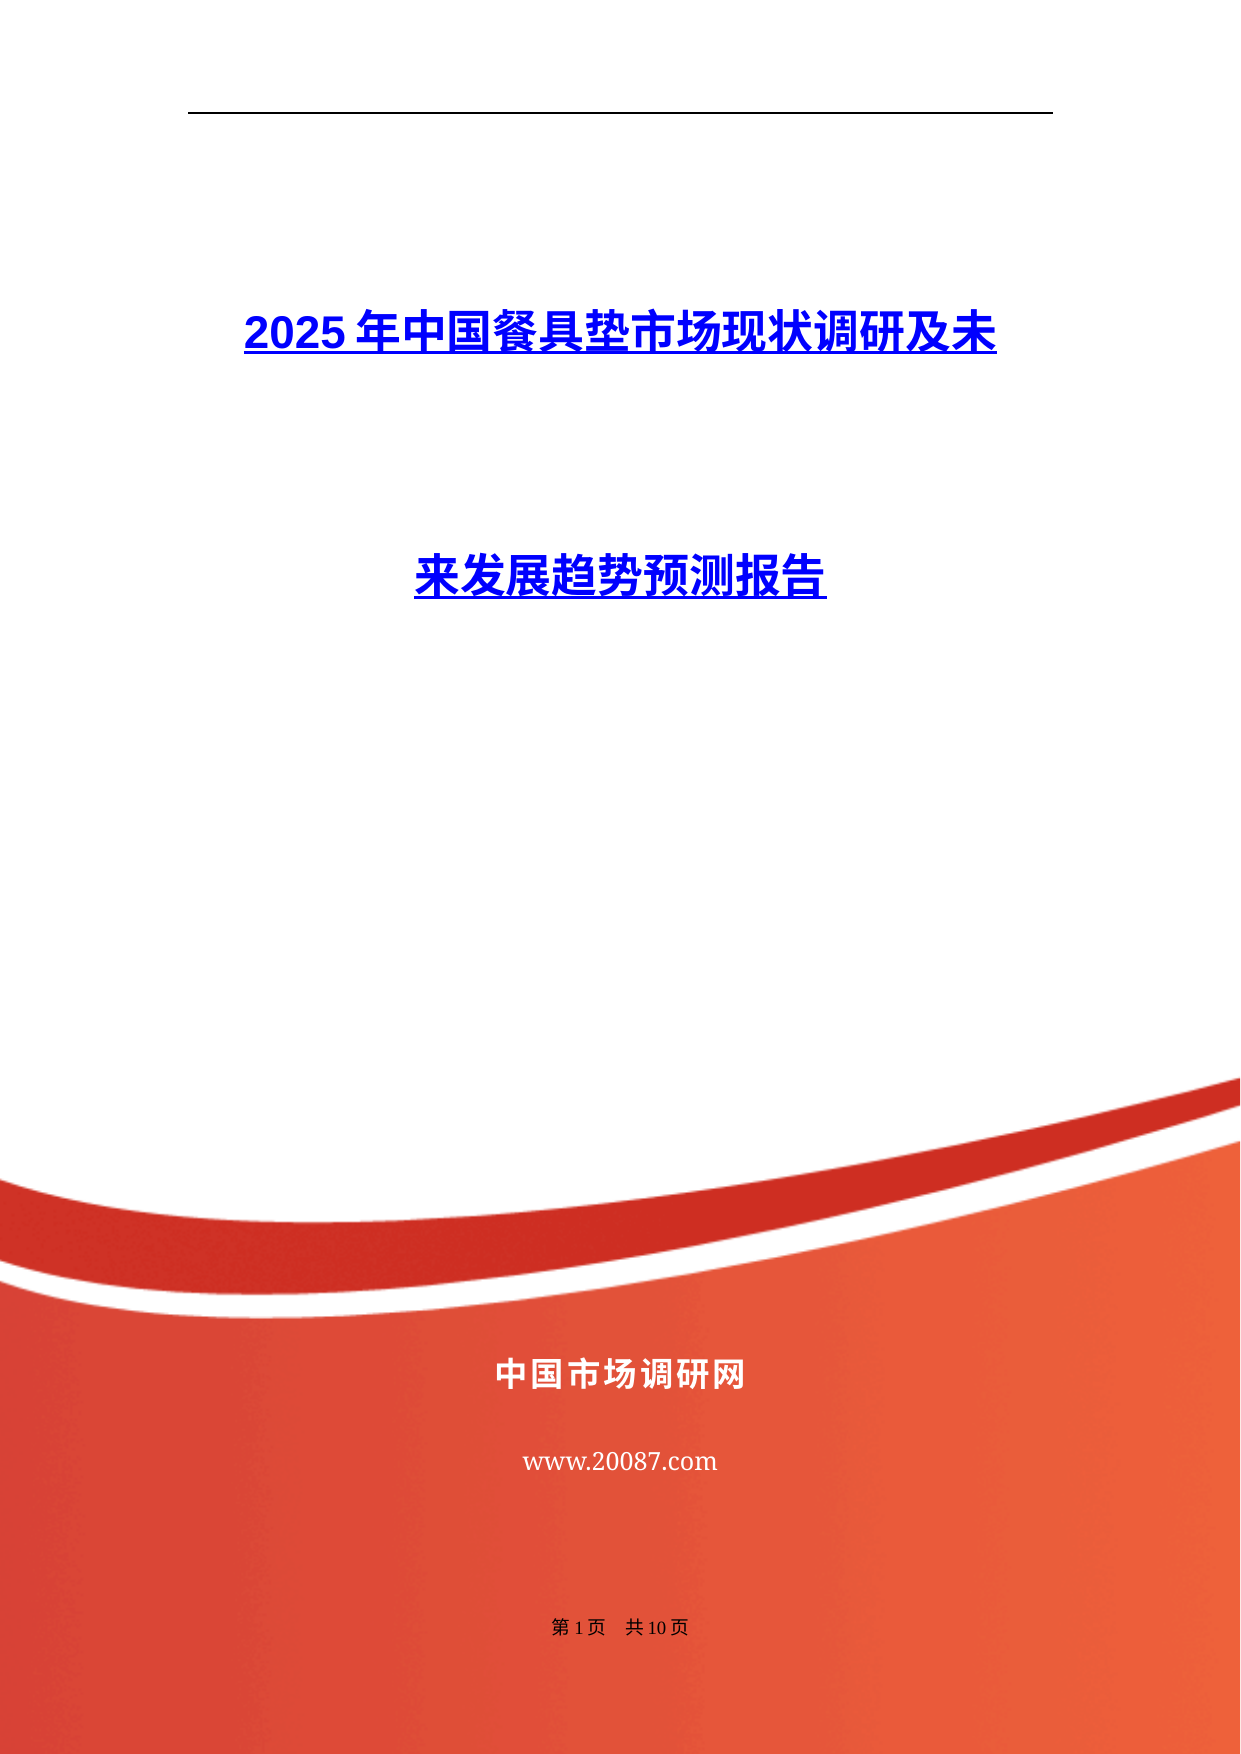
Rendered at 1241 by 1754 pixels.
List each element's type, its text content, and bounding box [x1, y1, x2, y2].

table_header 2025年中国餐具垫市场现状调研及未来发展趋势预测报告 [188, 207, 1053, 773]
text www.20087.com [187, 1428, 1053, 1493]
picture [0, 1006, 1241, 1754]
subtitle 中国市场调研网 [187, 1339, 1053, 1404]
